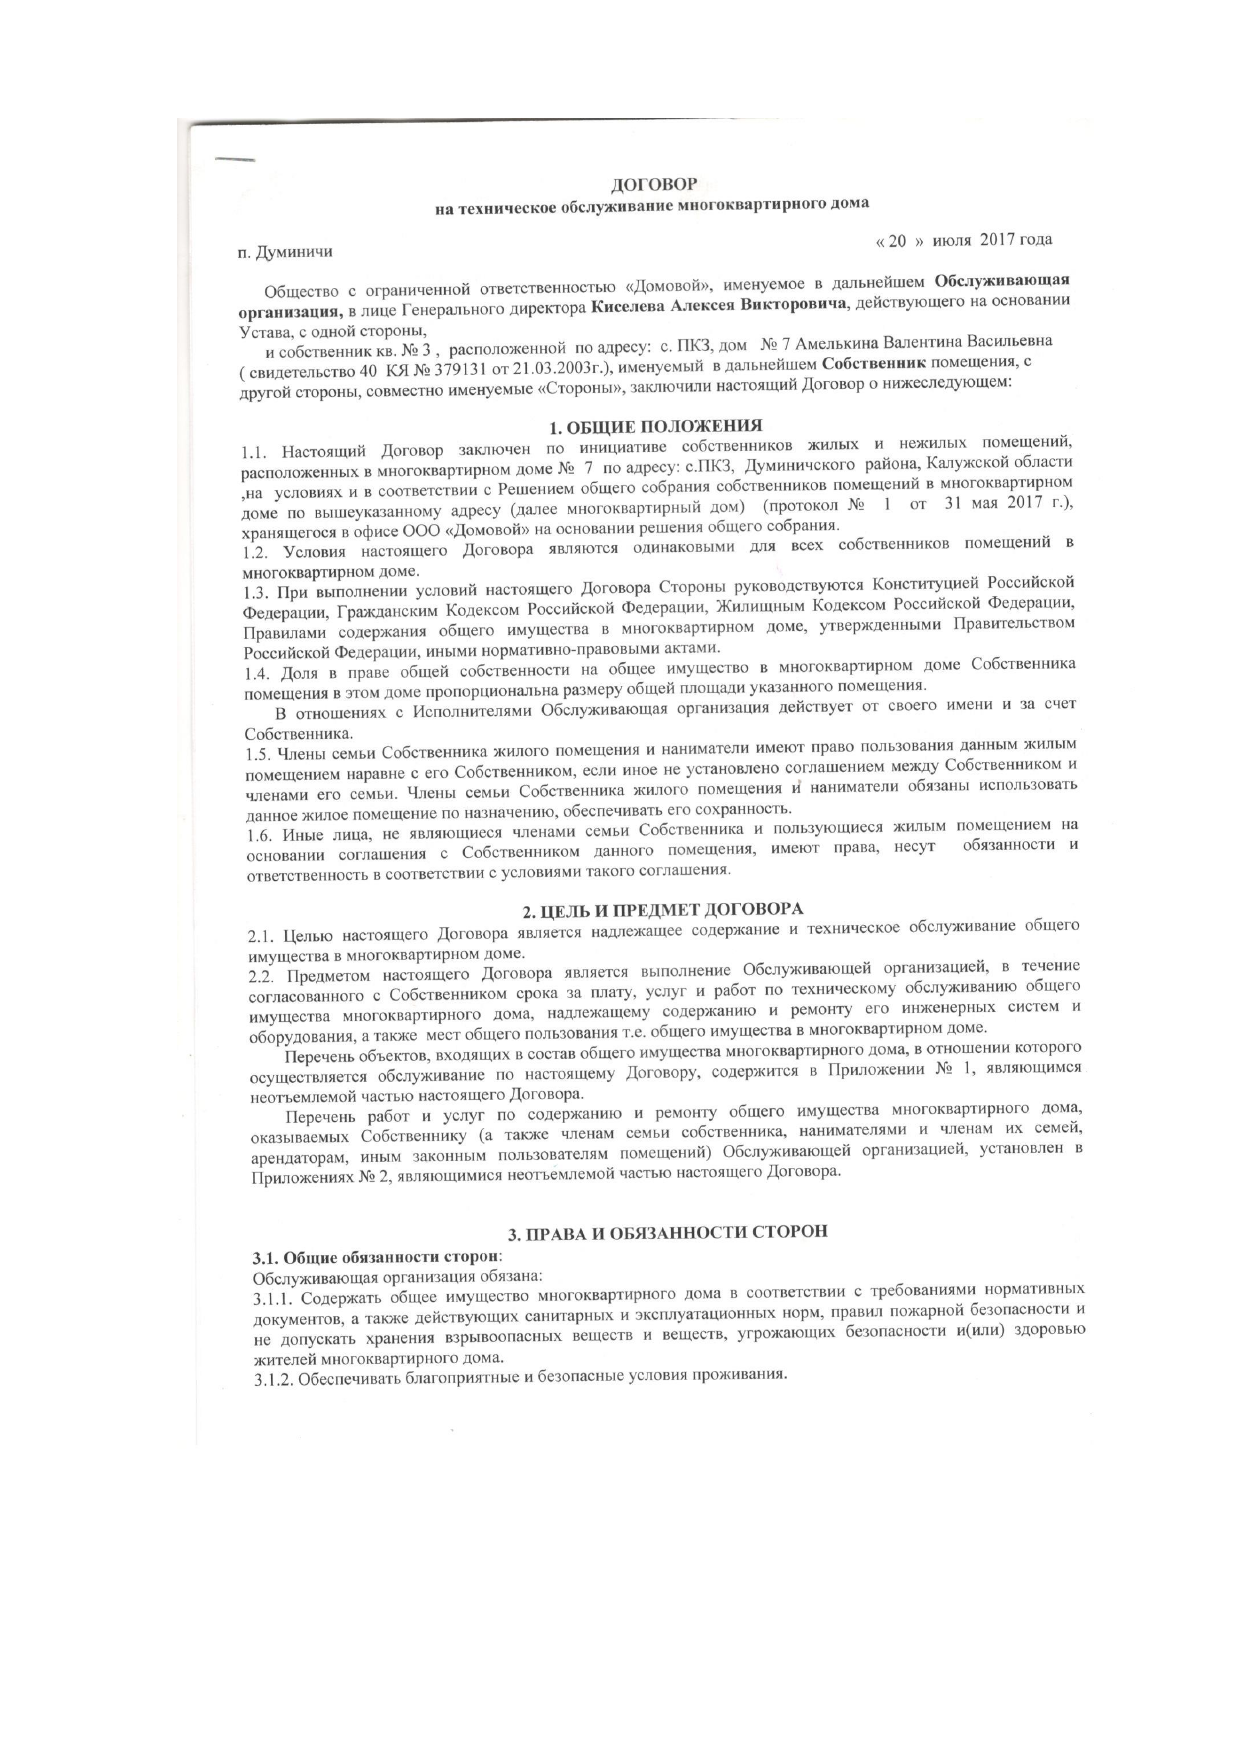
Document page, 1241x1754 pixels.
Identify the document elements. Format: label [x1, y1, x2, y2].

picture [177, 118, 1151, 1459]
